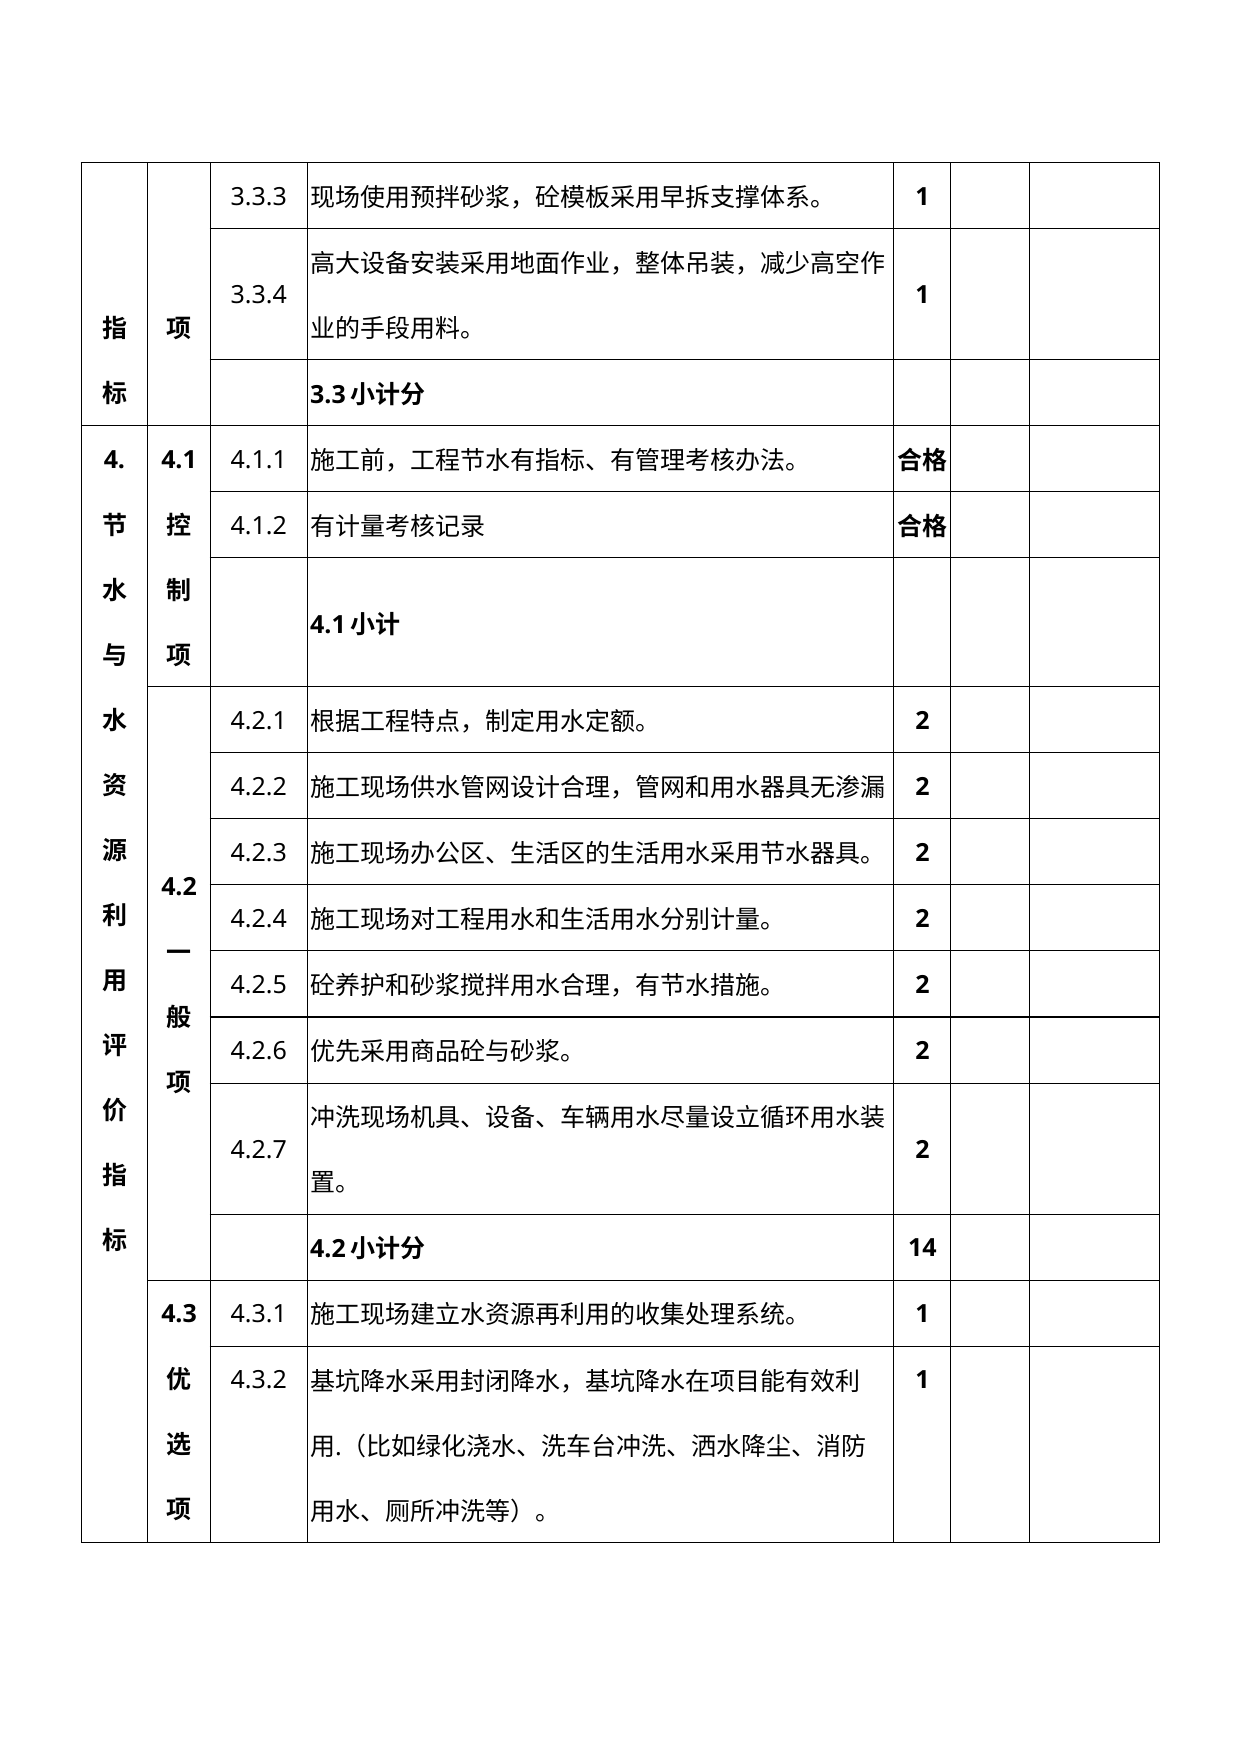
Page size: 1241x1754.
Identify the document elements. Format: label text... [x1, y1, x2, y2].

table_cell [894, 360, 950, 425]
table_cell 4.1 控 制 项 [148, 426, 210, 686]
table_cell 基坑降水采用封闭降水，基坑降水在项目能有效利用.（比如绿化浇水、洗车台冲洗、洒水降尘、消防用水、厕所冲洗等）。 [308, 1347, 893, 1542]
table_cell 3.3.4 [211, 229, 307, 359]
table_cell 4.2 一 般 项 [148, 687, 210, 1279]
table_cell [951, 1281, 1029, 1346]
table_cell 施工现场对工程用水和生活用水分别计量。 [308, 885, 893, 950]
table_cell [1030, 753, 1159, 818]
table_cell [1030, 492, 1159, 557]
table_cell 4.3.2 [211, 1347, 307, 1542]
table_cell [951, 885, 1029, 950]
table_cell 3.3小计分 [308, 360, 893, 425]
table_cell [951, 819, 1029, 884]
table_cell 4.2.5 [211, 951, 307, 1016]
table_cell 2 [894, 819, 950, 884]
table_cell 合格 [894, 426, 950, 491]
table_cell [1030, 163, 1159, 228]
table_cell 1 [894, 1347, 950, 1542]
table_cell 4.3.1 [211, 1281, 307, 1346]
table_cell [1030, 1347, 1159, 1542]
table_cell 2 [894, 1084, 950, 1213]
table_cell [1030, 1084, 1159, 1213]
table_cell [211, 360, 307, 425]
table_cell [1030, 951, 1159, 1016]
table_cell 4. 节 水 与 水 资 源 利 用 评 价 指 标 [82, 426, 147, 1542]
table_cell 4.2.1 [211, 687, 307, 752]
table_cell [1030, 687, 1159, 752]
table_cell [894, 558, 950, 686]
table_cell 冲洗现场机具、设备、车辆用水尽量设立循环用水装置。 [308, 1084, 893, 1213]
table_cell 4.2.3 [211, 819, 307, 884]
table_cell 1 [894, 163, 950, 228]
table_cell 4.1小计 [308, 558, 893, 686]
table_cell [951, 360, 1029, 425]
table_cell 施工现场办公区、生活区的生活用水采用节水器具。 [308, 819, 893, 884]
table_cell 14 [894, 1215, 950, 1279]
table_cell [1030, 1215, 1159, 1279]
table_cell [951, 1215, 1029, 1279]
table_cell [951, 951, 1029, 1016]
table_cell 优先采用商品砼与砂浆。 [308, 1018, 893, 1082]
table_cell [211, 1215, 307, 1279]
table_cell 施工现场供水管网设计合理，管网和用水器具无渗漏 [308, 753, 893, 818]
table_cell 2 [894, 885, 950, 950]
table_cell 4.1.2 [211, 492, 307, 557]
table_cell 2 [894, 951, 950, 1016]
table_cell [1030, 360, 1159, 425]
table_cell 有计量考核记录 [308, 492, 893, 557]
table_cell 2 [894, 753, 950, 818]
table_cell 4.3 优 选 项 [148, 1281, 210, 1542]
table_cell 合格 [894, 492, 950, 557]
table_cell 2 [894, 687, 950, 752]
table_cell [951, 1018, 1029, 1082]
table_cell 高大设备安装采用地面作业，整体吊装，减少高空作业的手段用料。 [308, 229, 893, 359]
table_cell [951, 426, 1029, 491]
table_cell 1 [894, 229, 950, 359]
table_cell [1030, 1018, 1159, 1082]
table_cell 施工现场建立水资源再利用的收集处理系统。 [308, 1281, 893, 1346]
table_cell 现场使用预拌砂浆，砼模板采用早拆支撑体系。 [308, 163, 893, 228]
table_cell [1030, 1281, 1159, 1346]
table_cell [951, 1084, 1029, 1213]
table_cell 4.2.4 [211, 885, 307, 950]
table_cell [951, 687, 1029, 752]
table_cell [951, 229, 1029, 359]
table_cell [951, 492, 1029, 557]
table_cell 4.1.1 [211, 426, 307, 491]
table_cell [951, 753, 1029, 818]
table_cell [1030, 426, 1159, 491]
table_cell 施工前，工程节水有指标、有管理考核办法。 [308, 426, 893, 491]
table_cell 3.3.3 [211, 163, 307, 228]
table_cell [951, 163, 1029, 228]
table_cell 根据工程特点，制定用水定额。 [308, 687, 893, 752]
table_cell 1 [894, 1281, 950, 1346]
table_cell [1030, 558, 1159, 686]
table_cell 4.2小计分 [308, 1215, 893, 1279]
table_cell [1030, 819, 1159, 884]
table_cell [1030, 885, 1159, 950]
table_cell [211, 558, 307, 686]
table_cell 4.2.7 [211, 1084, 307, 1213]
table_cell [951, 1347, 1029, 1542]
table_cell 2 [894, 1018, 950, 1082]
table_cell 4.2.6 [211, 1018, 307, 1082]
table_cell 砼养护和砂浆搅拌用水合理，有节水措施。 [308, 951, 893, 1016]
table_cell 4.2.2 [211, 753, 307, 818]
table_cell [1030, 229, 1159, 359]
table_cell [951, 558, 1029, 686]
